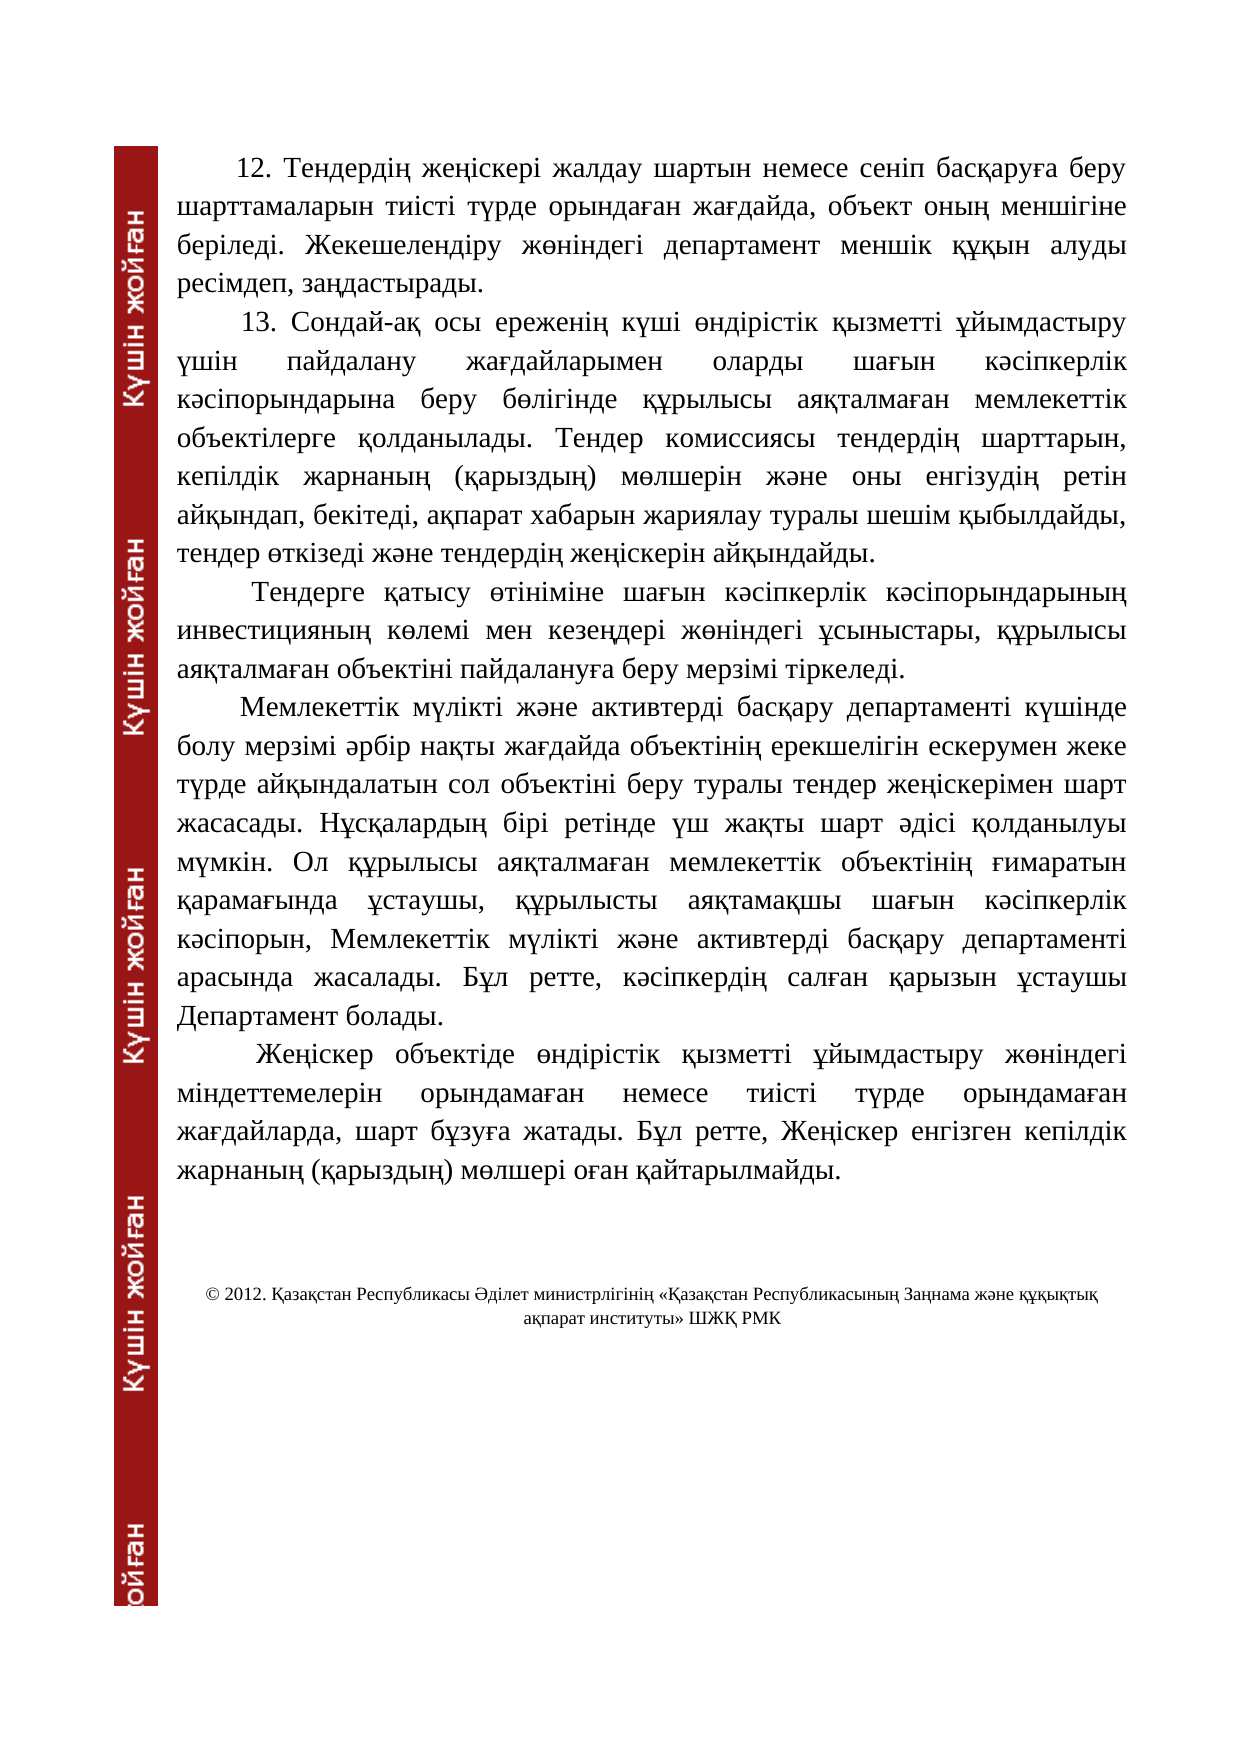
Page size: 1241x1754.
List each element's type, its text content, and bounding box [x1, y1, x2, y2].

picture [114, 684, 158, 689]
picture [114, 299, 158, 304]
picture [114, 569, 158, 574]
picture [114, 146, 158, 150]
text Мемлекеттiк мүлiктi және активтердi басқару департаментi күшiнде болу мерзiмi әрбiр нақты жағдайда объектiнiң ерекшелiгiн ескерумен жеке түрде айқындалатын сол объектiнi беру туралы тендер жеңiскерiмен шарт жасасады. Нұсқалардың бiрi ретiнде үш жақты шарт әдiсi қолданылуы мүмкiн. Ол құрылысы аяқталмаған мемлекеттiк объектiнiң ғимаратын қарамағында ұстаушы, құрылысты аяқтамақшы шағын кәсiпкерлiк кәсiпорын, Мемлекеттiк мүлiктi және активтердi басқару департаментi арасында жасалады. Бұл ретте, кәсiпкердiң салған қарызын ұстаушы Департамент болады. [112, 689, 1128, 1031]
text 13. Сондай-ақ осы ереженiң күшi өндiрiстiк қызметтi ұйымдастыру үшiн пайдалану жағдайларымен оларды шағын кәсiпкерлiк кәсiпорындарына беру бөлiгiнде құрылысы аяқталмаған мемлекеттiк объектiлерге қолданылады. Тендер комиссиясы тендердiң шарттарын, кепiлдiк жарнаның (қарыздың) мөлшерiн және оны енгiзудiң ретiн айқындап, бекiтедi, ақпарат хабарын жариялау туралы шешiм қыбылдайды, тендер өткiзедi және тендердiң жеңiскерiн айқындайды. [112, 304, 1128, 569]
picture [114, 1186, 158, 1282]
picture [114, 1329, 158, 1606]
text Жеңiскер объектiде өндiрiстiк қызметтi ұйымдастыру жөнiндегi мiндеттемелерiн орындамаған немесе тиiстi түрде орындамаған жағдайларда, шарт бұзуға жатады. Бұл ретте, Жеңiскер енгiзген кепiлдiк жарнаның (қарыздың) мөлшерi оған қайтарылмайды. [112, 1036, 1128, 1186]
text © 2012. Қазақстан Республикасы Әділет министрлігінің «Қазақстан Республикасының Заңнама және құқықтық ақпарат институты» ШЖҚ РМК [112, 1282, 1128, 1329]
picture [114, 1031, 158, 1036]
text 12. Тендердiң жеңiскерi жалдау шартын немесе сенiп басқаруға беру шарттамаларын тиiстi түрде орындаған жағдайда, объект оның меншiгiне берiледi. Жекешелендiру жөнiндегi департамент меншiк құқын алуды ресiмдеп, заңдастырады. [112, 150, 1128, 299]
text Тендерге қатысу өтiнiмiне шағын кәсiпкерлiк кәсiпорындарының инвестицияның көлемi мен кезеңдерi жөнiндегi ұсыныстары, құрылысы аяқталмаған объектiнi пайдалануға беру мерзiмi тiркеледi. [112, 574, 1128, 684]
